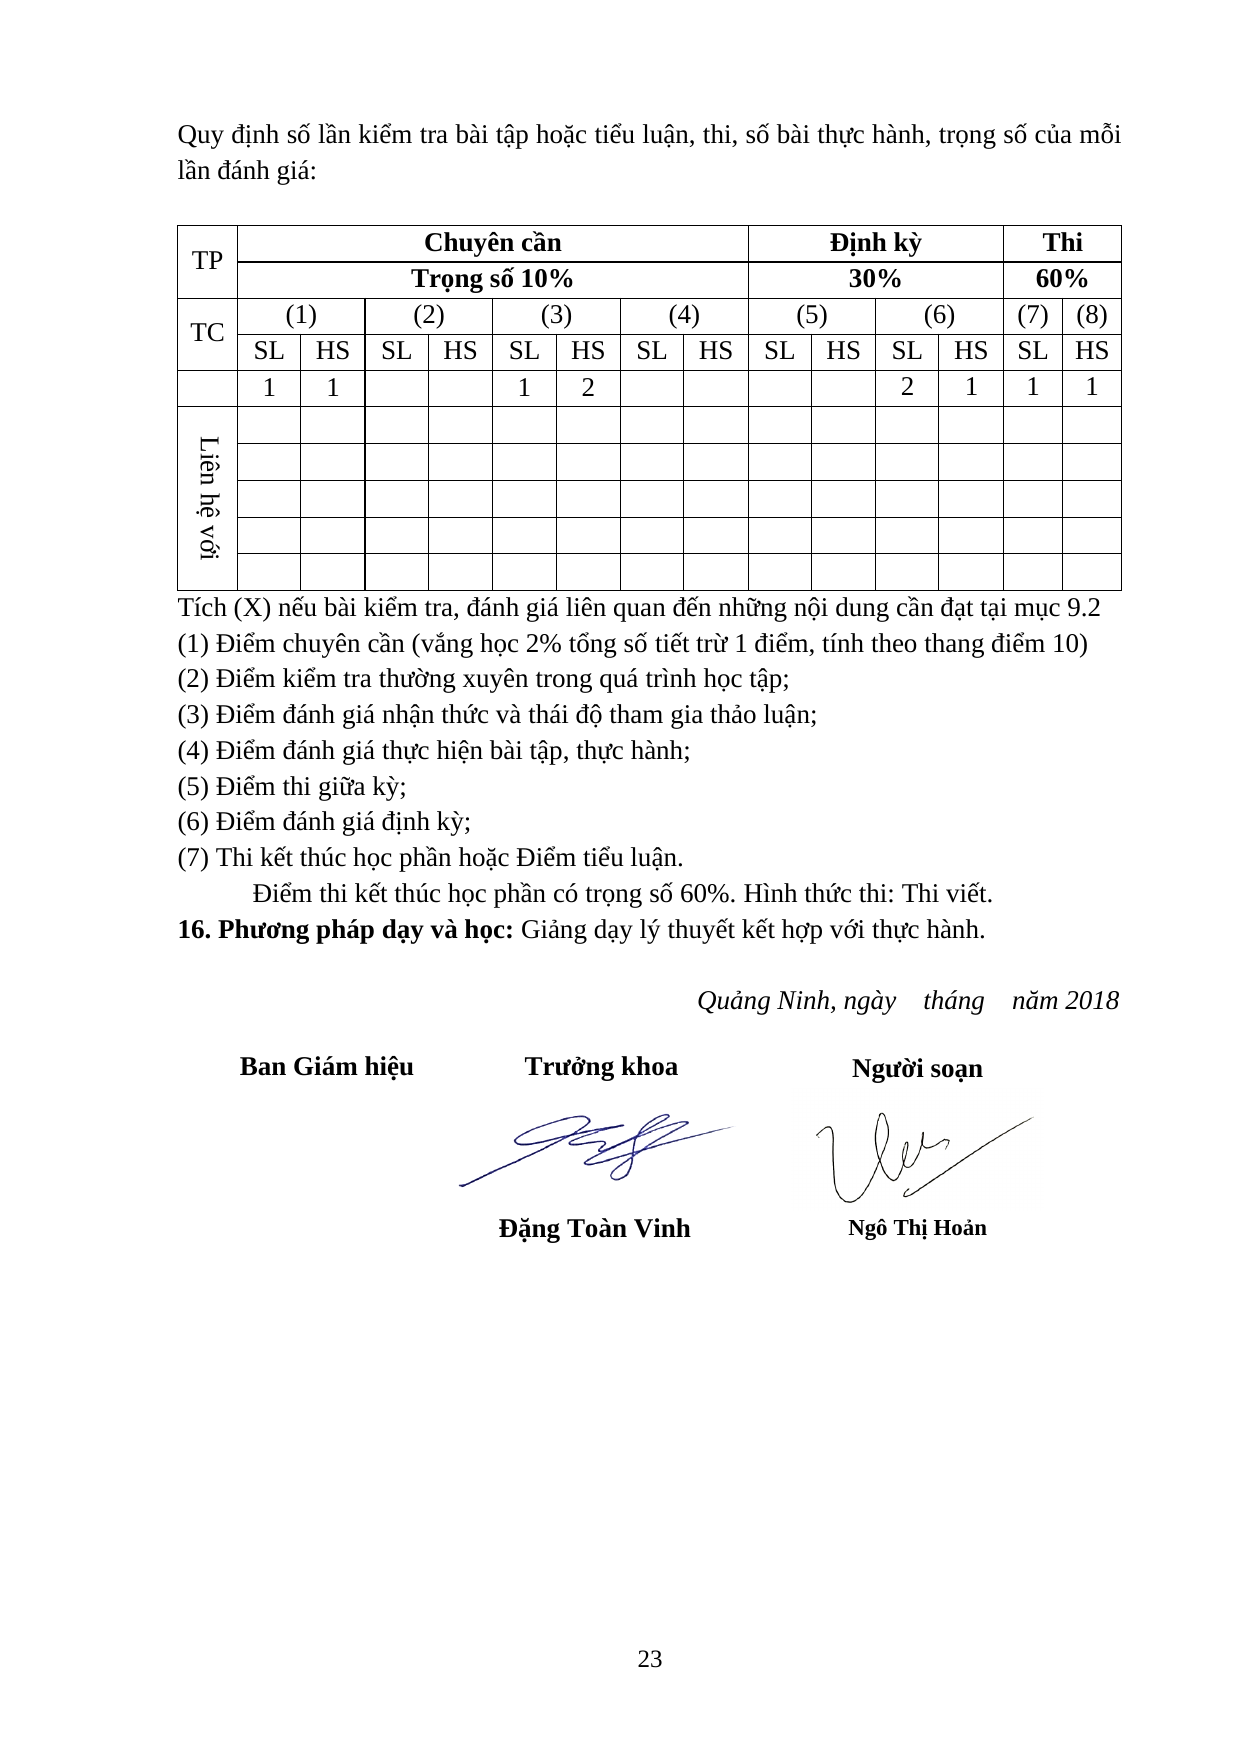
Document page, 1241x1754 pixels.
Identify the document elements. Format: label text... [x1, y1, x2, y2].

text 16. Phương pháp dạy và học: Giảng dạy lý thuyết kết hợp với thực hành. [177, 913, 1122, 944]
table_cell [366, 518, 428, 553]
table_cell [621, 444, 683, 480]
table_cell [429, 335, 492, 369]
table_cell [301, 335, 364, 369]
picture [443, 1085, 747, 1208]
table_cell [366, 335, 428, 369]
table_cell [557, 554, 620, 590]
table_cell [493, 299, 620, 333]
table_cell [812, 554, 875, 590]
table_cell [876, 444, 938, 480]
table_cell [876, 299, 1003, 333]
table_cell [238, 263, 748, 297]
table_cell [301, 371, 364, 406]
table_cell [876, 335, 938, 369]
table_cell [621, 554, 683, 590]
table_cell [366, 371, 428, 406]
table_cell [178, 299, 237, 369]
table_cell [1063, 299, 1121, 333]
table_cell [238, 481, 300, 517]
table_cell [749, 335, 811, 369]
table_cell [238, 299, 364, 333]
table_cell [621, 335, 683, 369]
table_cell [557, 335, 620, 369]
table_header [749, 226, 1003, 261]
text Điểm thi kết thúc học phần có trọng số 60%. Hình thức thi: Thi viết. [177, 877, 1122, 908]
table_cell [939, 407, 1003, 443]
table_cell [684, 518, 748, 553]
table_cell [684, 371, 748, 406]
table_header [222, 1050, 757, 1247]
text Quảng Ninh, ngày tháng năm 2018 [177, 984, 1122, 1015]
text Tích (X) nếu bài kiểm tra, đánh giá liên quan đến những nội dung cần đạt tại mục 9.2 [177, 591, 1122, 622]
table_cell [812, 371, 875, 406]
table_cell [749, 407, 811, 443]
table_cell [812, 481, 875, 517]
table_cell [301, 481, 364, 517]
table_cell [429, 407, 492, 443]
text (6) Điểm đánh giá định kỳ; [177, 806, 1122, 837]
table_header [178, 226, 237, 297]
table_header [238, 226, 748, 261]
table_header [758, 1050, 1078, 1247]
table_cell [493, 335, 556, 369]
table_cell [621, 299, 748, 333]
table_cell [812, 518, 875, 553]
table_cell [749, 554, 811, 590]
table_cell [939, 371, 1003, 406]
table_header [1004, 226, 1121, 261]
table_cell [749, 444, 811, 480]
text (4) Điểm đánh giá thực hiện bài tập, thực hành; [177, 734, 1122, 765]
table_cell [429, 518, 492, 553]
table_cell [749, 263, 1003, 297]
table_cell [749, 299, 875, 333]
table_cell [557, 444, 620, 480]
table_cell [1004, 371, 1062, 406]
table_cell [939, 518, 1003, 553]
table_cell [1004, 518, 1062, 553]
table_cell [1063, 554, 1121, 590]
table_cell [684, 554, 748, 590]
text (5) Điểm thi giữa kỳ; [177, 770, 1122, 801]
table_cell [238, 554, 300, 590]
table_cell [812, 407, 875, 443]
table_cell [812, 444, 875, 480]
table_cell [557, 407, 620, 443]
text (1) Điểm chuyên cần (vắng học 2% tổng số tiết trừ 1 điểm, tính theo thang điểm 10) [177, 627, 1122, 658]
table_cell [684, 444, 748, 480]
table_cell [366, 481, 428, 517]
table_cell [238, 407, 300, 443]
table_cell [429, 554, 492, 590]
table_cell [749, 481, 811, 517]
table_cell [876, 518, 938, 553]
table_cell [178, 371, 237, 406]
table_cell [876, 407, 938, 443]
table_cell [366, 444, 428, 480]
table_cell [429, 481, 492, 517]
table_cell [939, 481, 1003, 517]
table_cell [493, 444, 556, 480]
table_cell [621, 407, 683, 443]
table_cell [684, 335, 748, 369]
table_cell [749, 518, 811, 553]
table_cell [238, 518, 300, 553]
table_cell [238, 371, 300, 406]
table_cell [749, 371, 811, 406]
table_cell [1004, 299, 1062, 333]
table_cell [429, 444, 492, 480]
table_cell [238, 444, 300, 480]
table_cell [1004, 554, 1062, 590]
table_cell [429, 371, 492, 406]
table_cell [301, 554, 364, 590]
text (2) Điểm kiểm tra thường xuyên trong quá trình học tập; [177, 663, 1122, 694]
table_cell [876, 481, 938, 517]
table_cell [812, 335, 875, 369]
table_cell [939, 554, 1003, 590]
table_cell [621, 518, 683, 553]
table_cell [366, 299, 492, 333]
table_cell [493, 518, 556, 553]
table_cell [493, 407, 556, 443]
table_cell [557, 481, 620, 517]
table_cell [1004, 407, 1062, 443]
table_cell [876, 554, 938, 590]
text (7) Thi kết thúc học phần hoặc Điểm tiểu luận. [177, 841, 1122, 872]
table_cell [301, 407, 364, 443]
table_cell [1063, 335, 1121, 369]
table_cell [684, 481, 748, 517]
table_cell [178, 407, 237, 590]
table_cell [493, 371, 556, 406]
text Quy định số lần kiểm tra bài tập hoặc tiểu luận, thi, số bài thực hành, trọng số của mỗi lần đánh giá: [177, 118, 1122, 185]
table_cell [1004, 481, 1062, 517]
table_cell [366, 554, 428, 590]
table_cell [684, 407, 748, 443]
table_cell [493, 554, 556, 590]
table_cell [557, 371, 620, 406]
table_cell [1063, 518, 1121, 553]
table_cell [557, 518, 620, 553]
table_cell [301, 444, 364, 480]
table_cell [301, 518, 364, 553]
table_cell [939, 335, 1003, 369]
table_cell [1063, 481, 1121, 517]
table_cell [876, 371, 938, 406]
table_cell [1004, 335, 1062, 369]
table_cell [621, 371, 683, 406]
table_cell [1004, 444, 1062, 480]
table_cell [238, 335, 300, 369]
picture [790, 1088, 1044, 1211]
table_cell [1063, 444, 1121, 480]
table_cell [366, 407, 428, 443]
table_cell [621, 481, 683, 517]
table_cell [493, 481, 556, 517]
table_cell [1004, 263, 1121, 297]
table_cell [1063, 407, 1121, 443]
text (3) Điểm đánh giá nhận thức và thái độ tham gia thảo luận; [177, 698, 1122, 729]
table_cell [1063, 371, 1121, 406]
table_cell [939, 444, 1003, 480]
